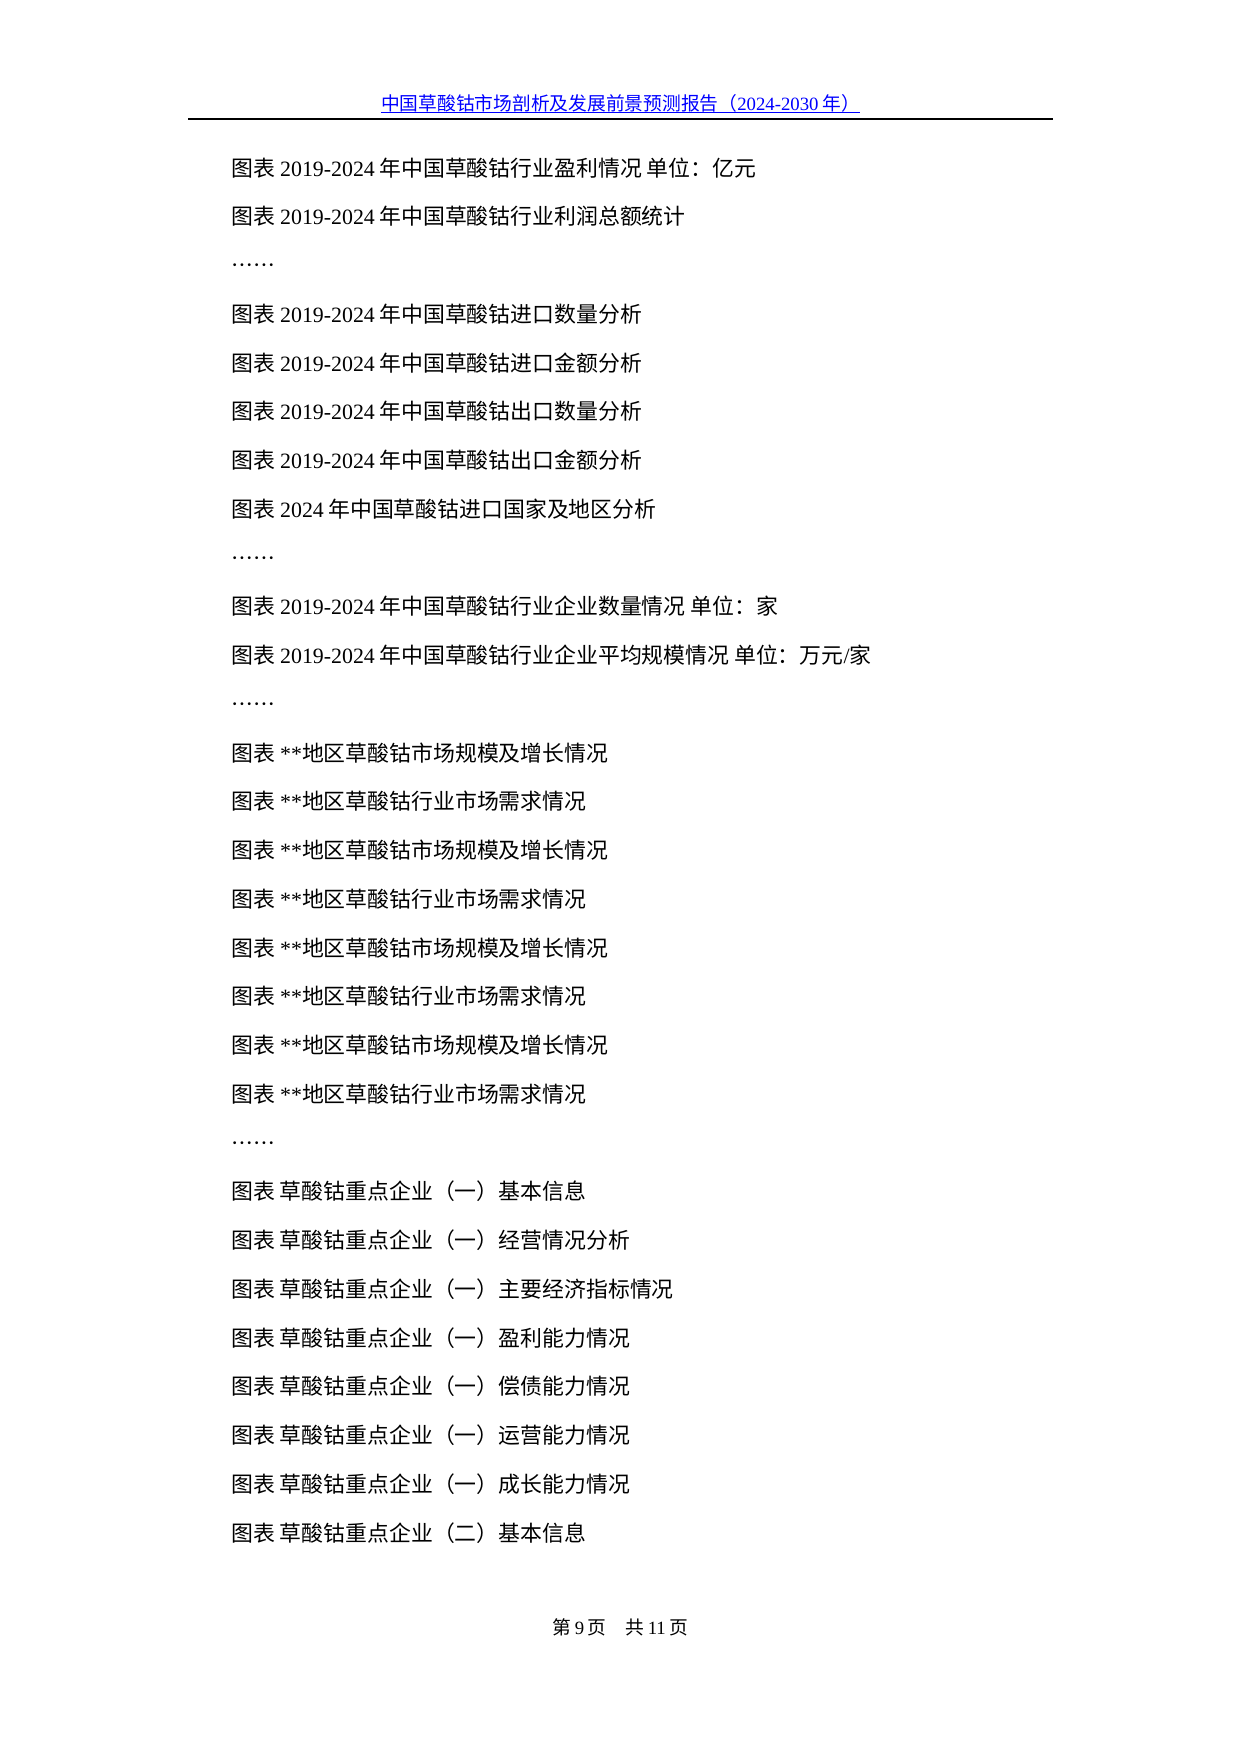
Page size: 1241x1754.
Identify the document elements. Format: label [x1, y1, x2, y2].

text [187, 150, 1053, 1548]
